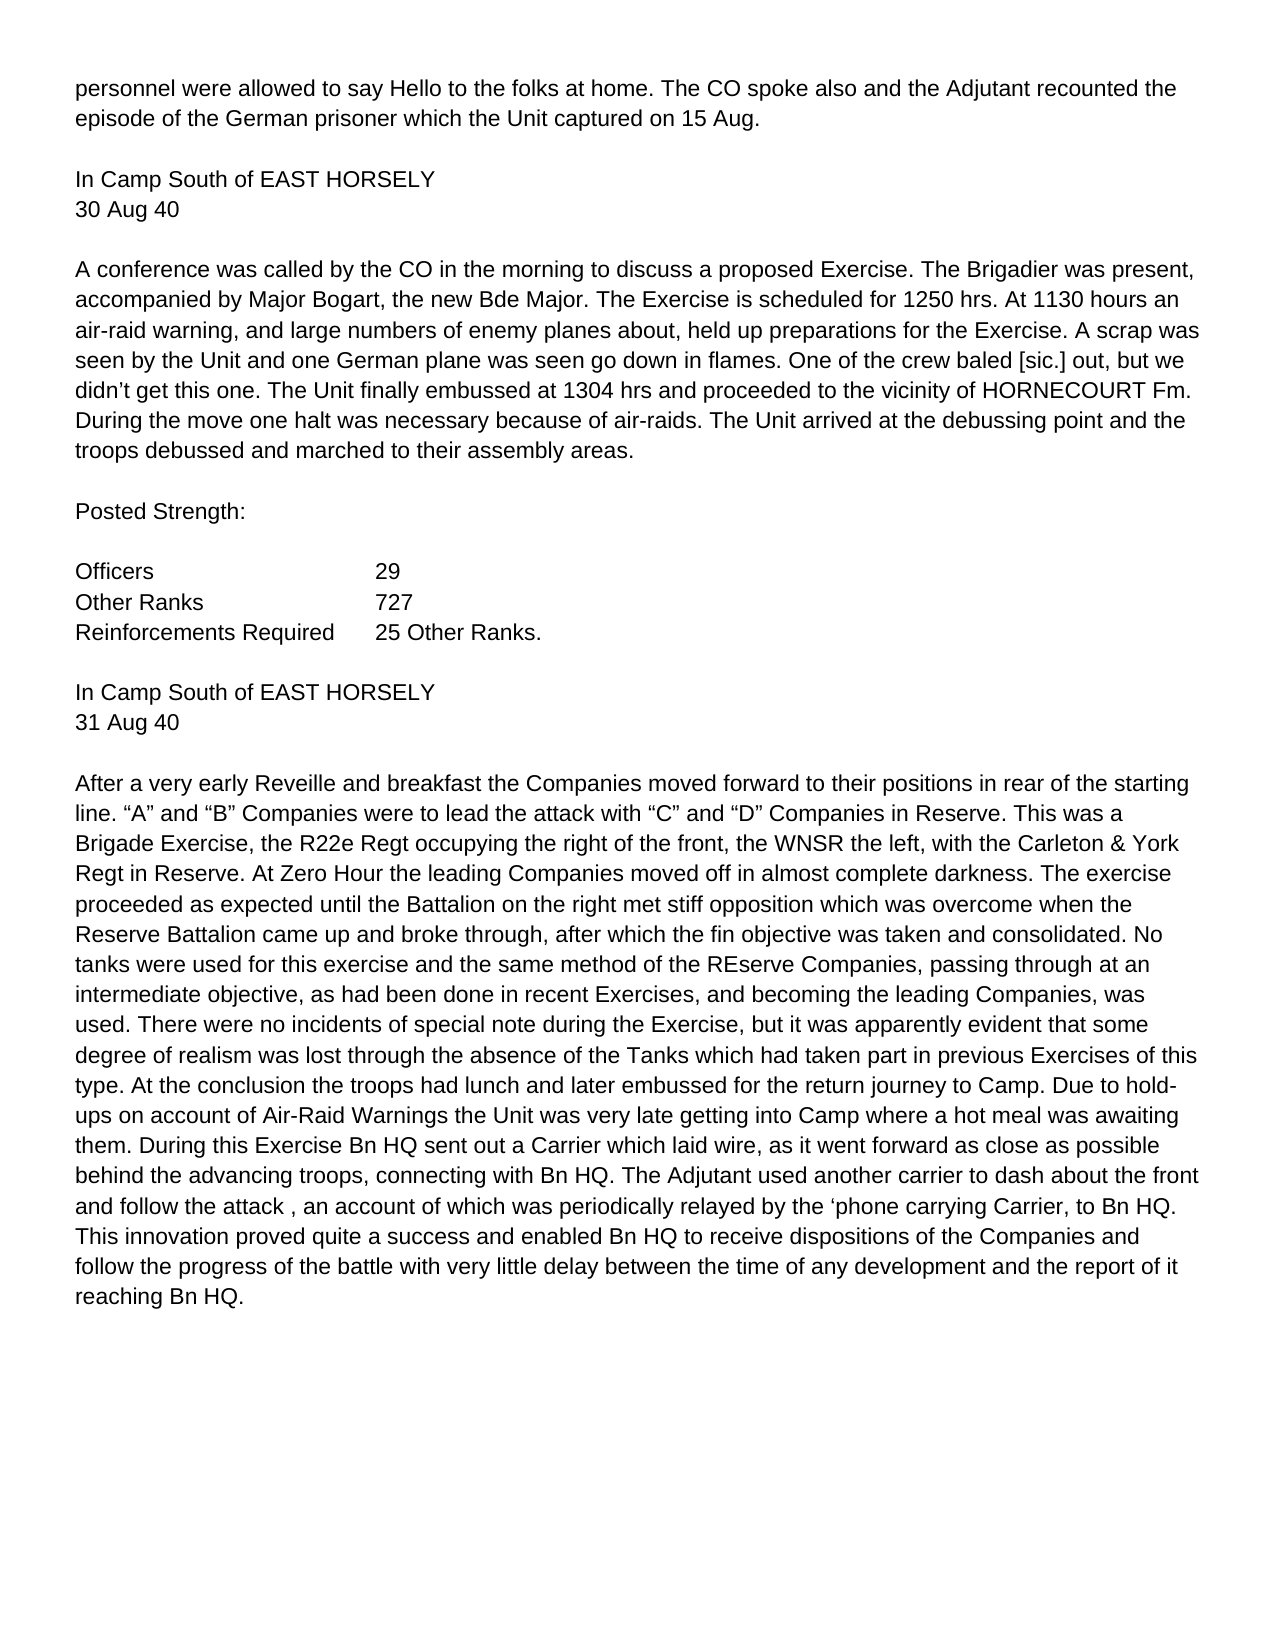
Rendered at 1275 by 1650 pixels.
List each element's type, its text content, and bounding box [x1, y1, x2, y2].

text In Camp South of EAST HORSELY [75, 166, 1200, 192]
text After a very early Reveille and breakfast the Companies moved forward to their positions in rear of the starting line. “A” and “B” Companies were to lead the attack with “C” and “D” Companies in Reserve. This was a Brigade Exercise, the R22e Regt occupying the right of the front, the WNSR the left, with the Carleton & York Regt in Reserve. At Zero Hour the leading Companies moved off in almost complete darkness. The exercise proceeded as expected until the Battalion on the right met stiff opposition which was overcome when the Reserve Battalion came up and broke through, after which the fin objective was taken and consolidated. No tanks were used for this exercise and the same method of the REserve Companies, passing through at an intermediate objective, as had been done in recent Exercises, and becoming the leading Companies, was used. There were no incidents of special note during the Exercise, but it was apparently evident that some degree of realism was lost through the absence of the Tanks which had taken part in previous Exercises of this type. At the conclusion the troops had lunch and later embussed for the return journey to Camp. Due to hold-ups on account of Air-Raid Warnings the Unit was very late getting into Camp where a hot meal was awaiting them. During this Exercise Bn HQ sent out a Carrier which laid wire, as it went forward as close as possible behind the advancing troops, connecting with Bn HQ. The Adjutant used another carrier to dash about the front and follow the attack , an account of which was periodically relayed by the ‘phone carrying Carrier, to Bn HQ. This innovation proved quite a success and enabled Bn HQ to receive dispositions of the Companies and follow the progress of the battle with very little delay between the time of any development and the report of it reaching Bn HQ. [75, 770, 1200, 1310]
text Other Ranks 727 [75, 588, 1200, 615]
text Reinforcements Required 25 Other Ranks. [75, 619, 1200, 645]
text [75, 75, 1200, 132]
text A conference was called by the CO in the morning to discuss a proposed Exercise. The Brigadier was present, accompanied by Major Bogart, the new Bde Major. The Exercise is scheduled for 1250 hrs. At 1130 hours an air-raid warning, and large numbers of enemy planes about, held up preparations for the Exercise. A scrap was seen by the Unit and one German plane was seen go down in flames. One of the crew baled [sic.] out, but we didn’t get this one. The Unit finally embussed at 1304 hrs and proceeded to the vicinity of HORNECOURT Fm. During the move one halt was necessary because of air-raids. The Unit arrived at the debussing point and the troops debussed and marched to their assembly areas. [75, 256, 1200, 464]
text Officers 29 [75, 558, 1200, 585]
text Posted Strength: [75, 498, 1200, 524]
text 31 Aug 40 [75, 709, 1200, 736]
text In Camp South of EAST HORSELY [75, 679, 1200, 706]
text 30 Aug 40 [75, 196, 1200, 222]
